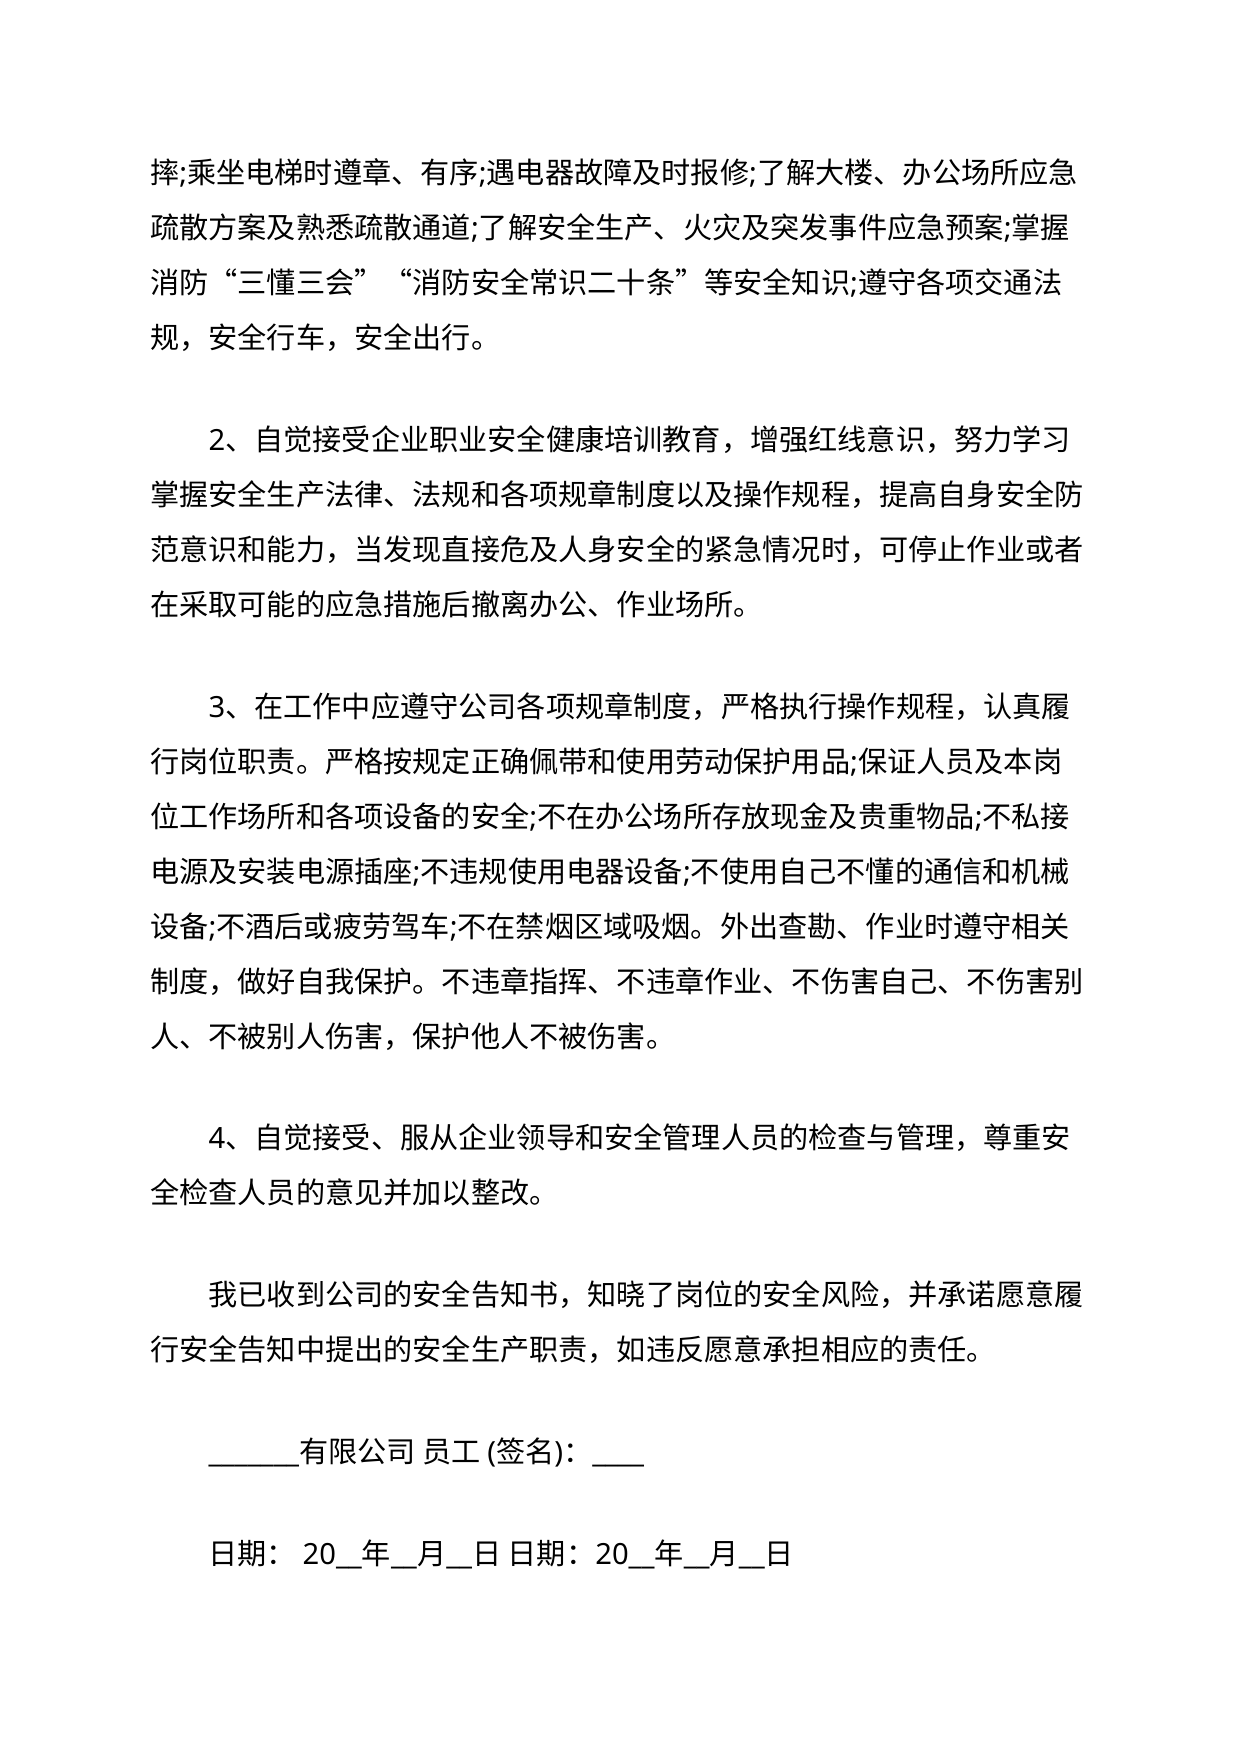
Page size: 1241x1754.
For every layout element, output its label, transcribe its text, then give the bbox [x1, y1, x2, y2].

text 我已收到公司的安全告知书，知晓了岗位的安全风险，并承诺愿意履行安全告知中提出的安全生产职责，如违反愿意承担相应的责任。 [150, 1272, 1090, 1369]
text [150, 150, 1090, 357]
text 3、在工作中应遵守公司各项规章制度，严格执行操作规程，认真履行岗位职责。严格按规定正确佩带和使用劳动保护用品;保证人员及本岗位工作场所和各项设备的安全;不在办公场所存放现金及贵重物品;不私接电源及安装电源插座;不违规使用电器设备;不使用自己不懂的通信和机械设备;不酒后或疲劳驾车;不在禁烟区域吸烟。外出查勘、作业时遵守相关制度，做好自我保护。不违章指挥、不违章作业、不伤害自己、不伤害别人、不被别人伤害，保护他人不被伤害。 [150, 683, 1090, 1056]
text 2、自觉接受企业职业安全健康培训教育，增强红线意识，努力学习掌握安全生产法律、法规和各项规章制度以及操作规程，提高自身安全防范意识和能力，当发现直接危及人身安全的紧急情况时，可停止作业或者在采取可能的应急措施后撤离办公、作业场所。 [150, 417, 1090, 624]
text 4、自觉接受、服从企业领导和安全管理人员的检查与管理，尊重安全检查人员的意见并加以整改。 [150, 1115, 1090, 1212]
text 日期： 20__年__月__日 日期：20__年__月__日 [150, 1530, 1090, 1573]
text _______有限公司 员工 (签名)：____ [150, 1428, 1090, 1471]
